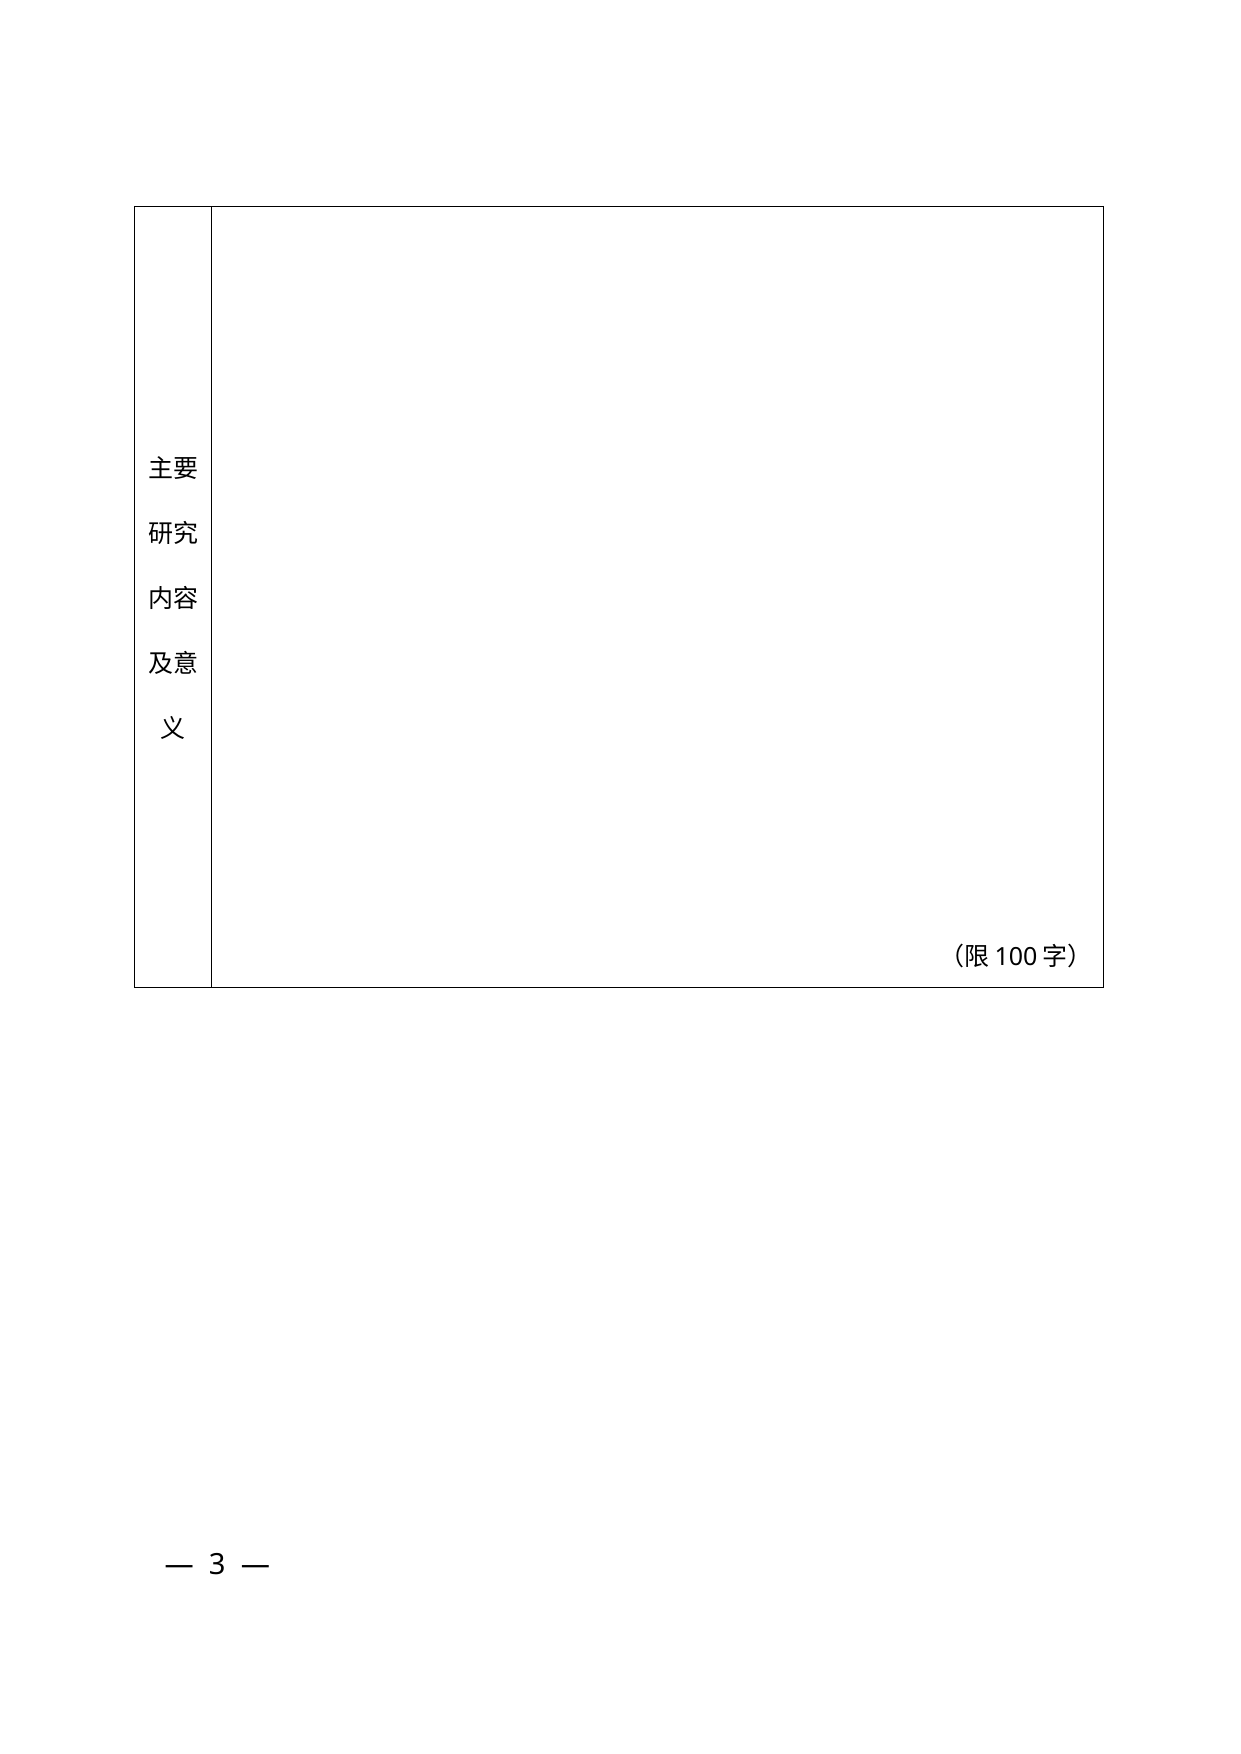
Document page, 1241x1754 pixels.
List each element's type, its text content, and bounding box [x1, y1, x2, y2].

table_cell 主要研究内容及意义 [135, 207, 211, 987]
table_cell （限100字） [212, 207, 1103, 987]
